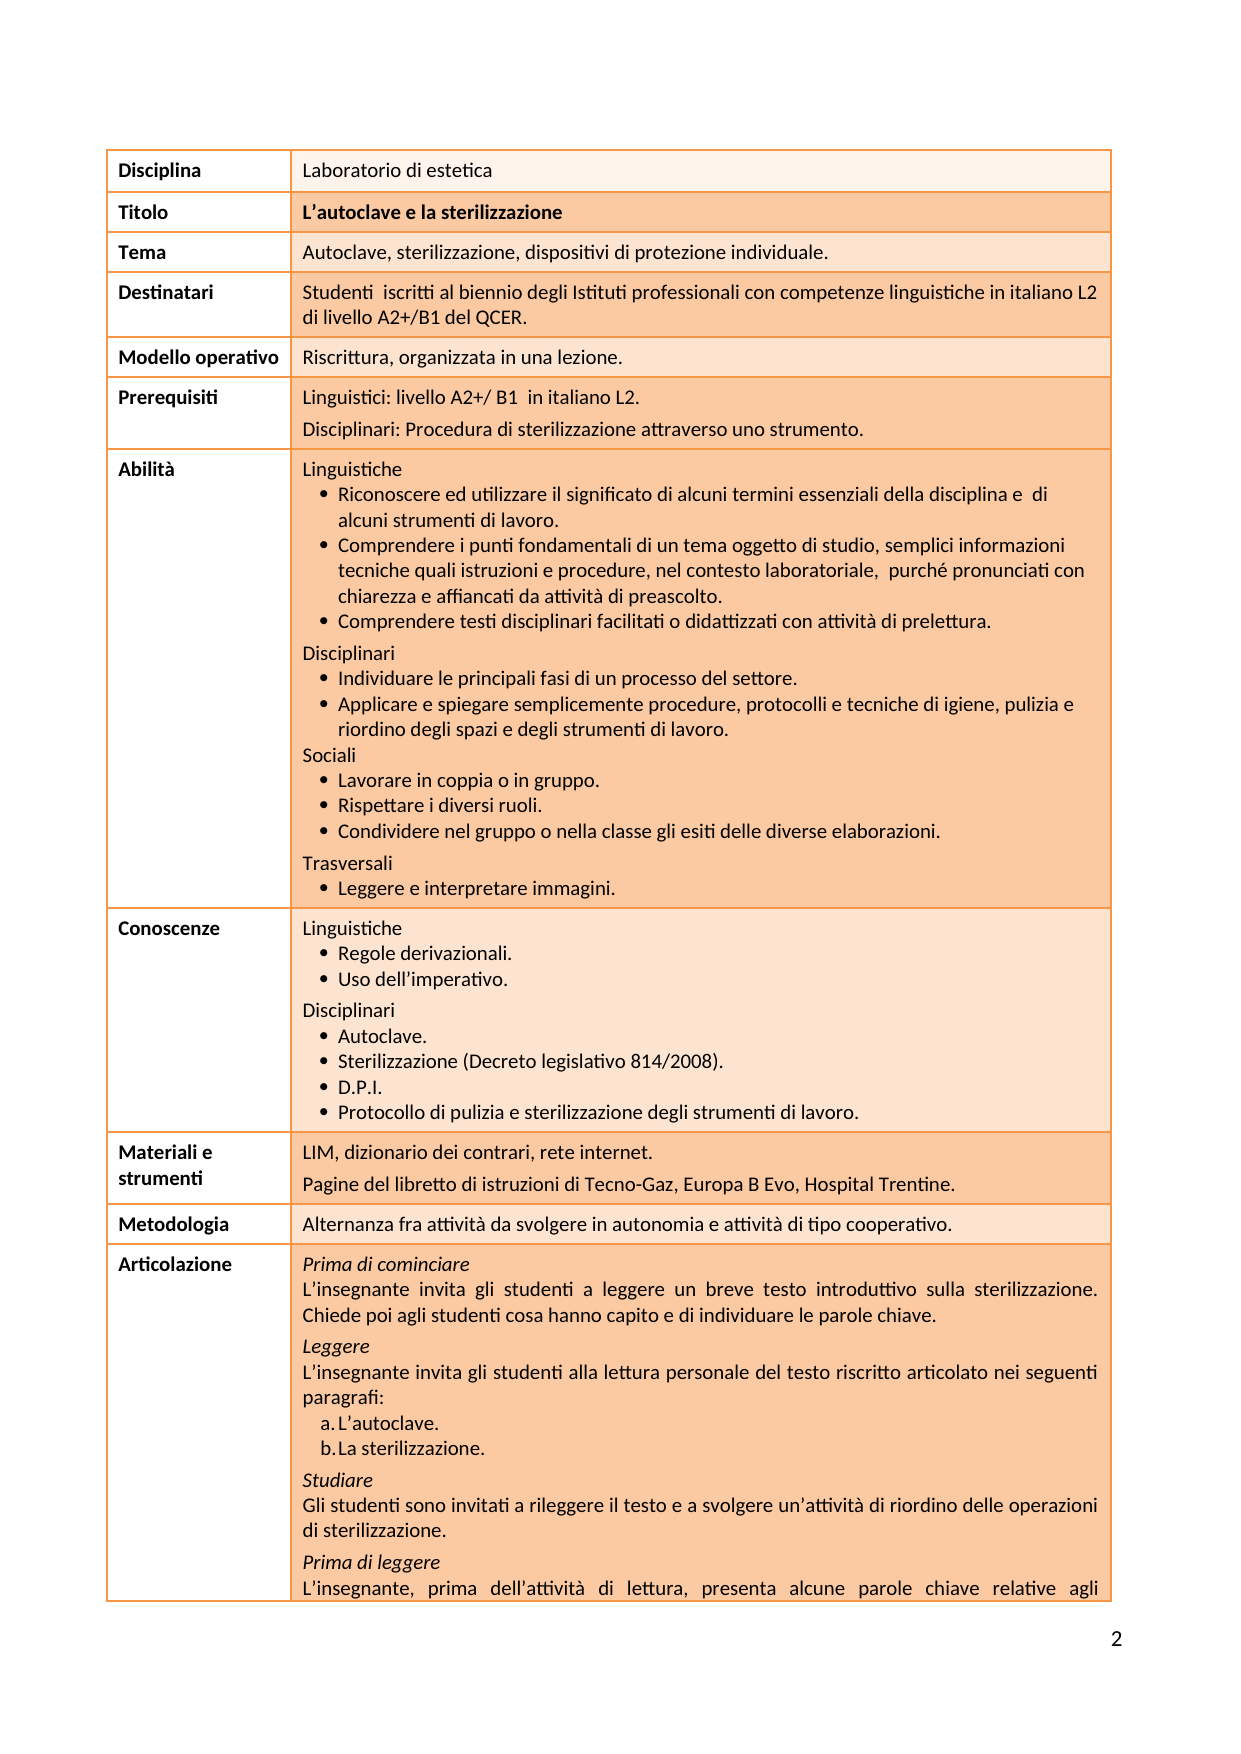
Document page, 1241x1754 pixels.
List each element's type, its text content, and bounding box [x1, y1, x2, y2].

table_cell L’autoclave e la sterilizzazione [292, 193, 1110, 231]
table_cell Tema [108, 233, 290, 271]
table_cell Studenti iscritti al biennio degli Istituti professionali con competenze linguistiche in italiano L2 di livello A2+/B1 del QCER. [292, 273, 1110, 336]
table_cell LIM, dizionario dei contrari, rete internet. Pagine del libretto di istruzioni di Tecno-Gaz, Europa B Evo, Hospital Trentine. [292, 1133, 1110, 1203]
table_cell Articolazione [108, 1245, 290, 1600]
table_cell Linguistiche Regole derivazionali. Uso dell’imperativo. Disciplinari Autoclave. Sterilizzazione (Decreto legislativo 814/2008). D.P.I. Protocollo di pulizia e sterilizzazione degli strumenti di lavoro. [292, 909, 1110, 1131]
table_cell Linguistici: livello A2+/ B1 in italiano L2. Disciplinari: Procedura di sterilizzazione attraverso uno strumento. [292, 378, 1110, 448]
table_cell Materiali e strumenti [108, 1133, 290, 1203]
table_cell Linguistiche Riconoscere ed utilizzare il significato di alcuni termini essenziali della disciplina e di alcuni strumenti di lavoro. Comprendere i punti fondamentali di un tema oggetto di studio, semplici informazioni tecniche quali istruzioni e procedure, nel contesto laboratoriale, purché pronunciati con chiarezza e affiancati da attività di preascolto. Comprendere testi disciplinari facilitati o didattizzati con attività di prelettura. Disciplinari Individuare le principali fasi di un processo del settore. Applicare e spiegare semplicemente procedure, protocolli e tecniche di igiene, pulizia e riordino degli spazi e degli strumenti di lavoro. Sociali Lavorare in coppia o in gruppo. Rispettare i diversi ruoli. Condividere nel gruppo o nella classe gli esiti delle diverse elaborazioni. Trasversali Leggere e interpretare immagini. [292, 450, 1110, 907]
table_cell Metodologia [108, 1205, 290, 1243]
table_cell Alternanza fra attività da svolgere in autonomia e attività di tipo cooperativo. [292, 1205, 1110, 1243]
table_cell Modello operativo [108, 338, 290, 376]
table_header Laboratorio di estetica [292, 151, 1110, 191]
table_cell Conoscenze [108, 909, 290, 1131]
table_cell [292, 1245, 1110, 1600]
table_cell Titolo [108, 193, 290, 231]
table_cell Autoclave, sterilizzazione, dispositivi di protezione individuale. [292, 233, 1110, 271]
table_cell Riscrittura, organizzata in una lezione. [292, 338, 1110, 376]
table_cell Prerequisiti [108, 378, 290, 448]
table_header Disciplina [108, 151, 290, 191]
table_cell Abilità [108, 450, 290, 907]
table_cell Destinatari [108, 273, 290, 336]
